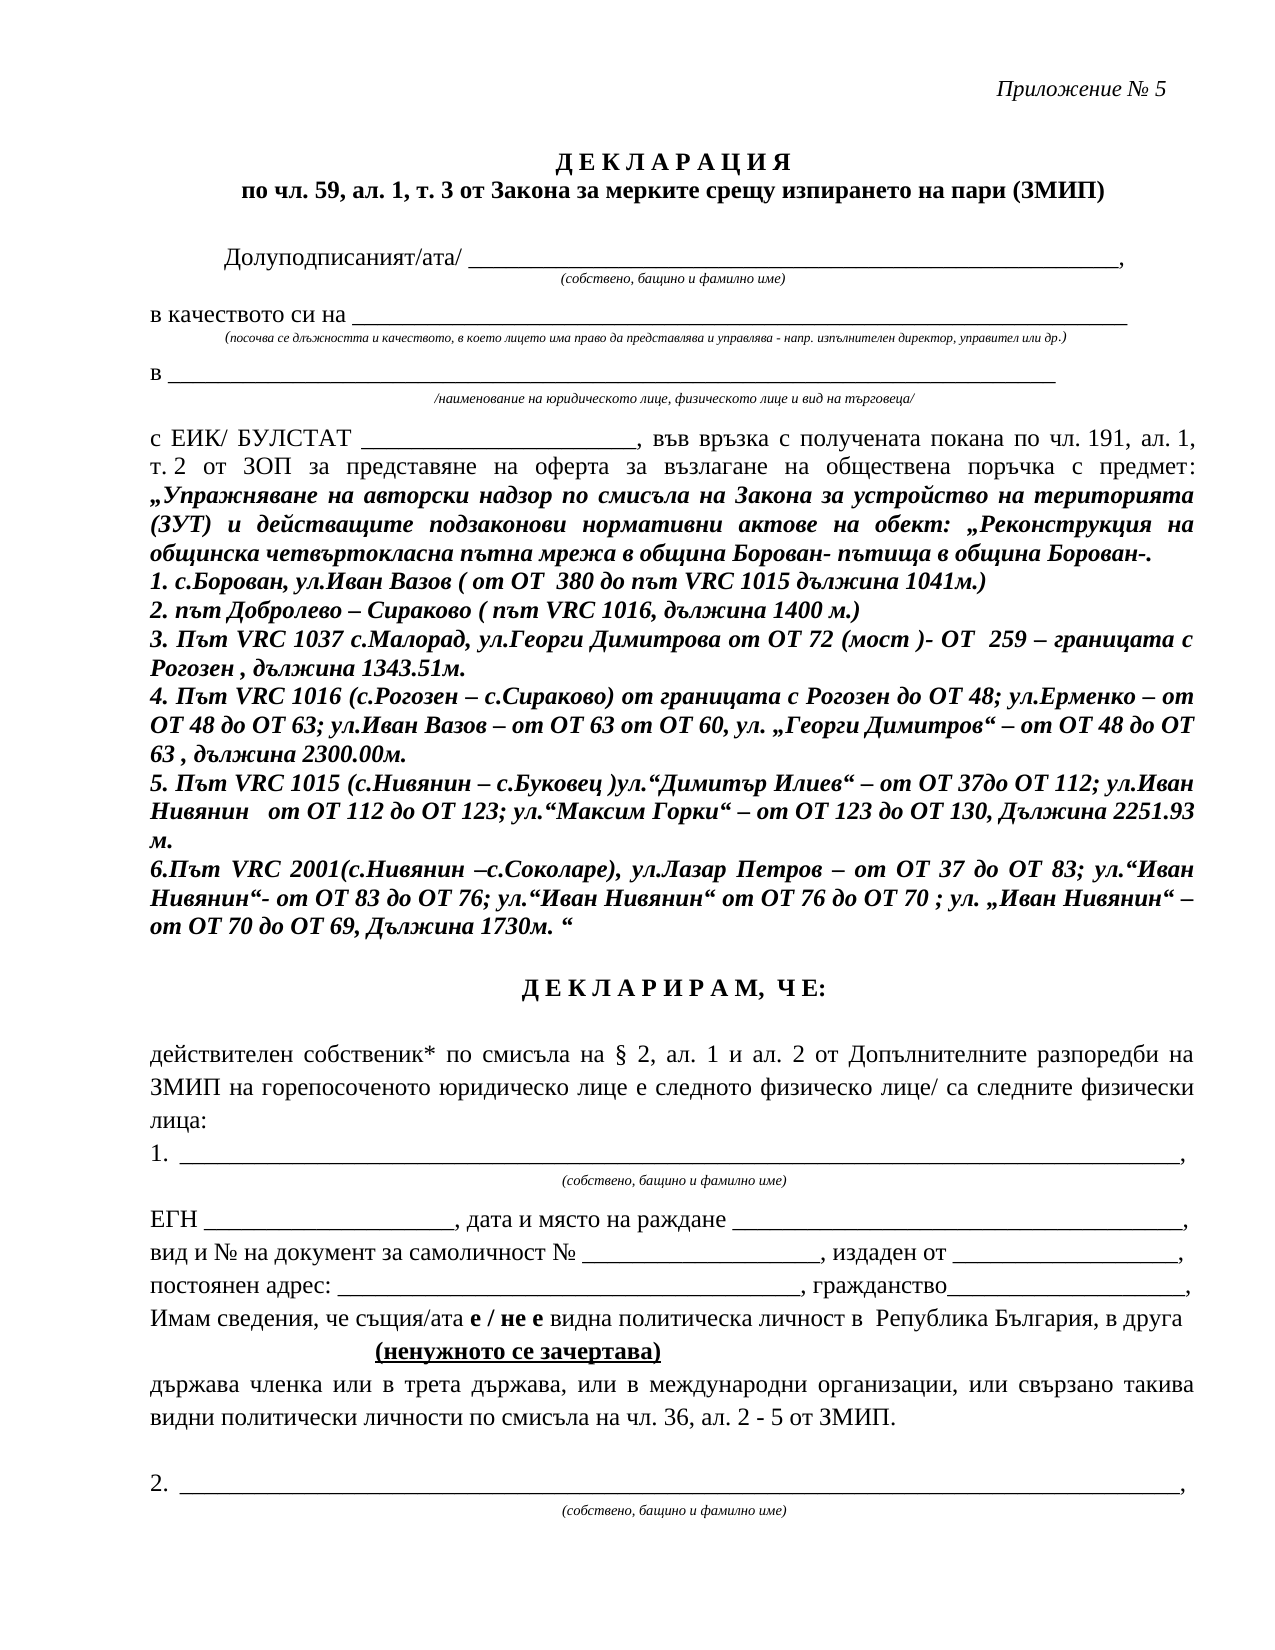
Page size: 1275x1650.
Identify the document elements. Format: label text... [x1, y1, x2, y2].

text в _______________________________________________________________________ [150, 357, 1198, 385]
text 1. с.Борован, ул.Иван Вазов ( от ОТ 380 до път VRC 1015 дължина 1041м.) [150, 566, 1196, 595]
text действителен собственик* по смисъла на § 2, ал. 1 и ал. 2 от Допълнителните разпоредби на ЗМИП на горепосоченото юридическо лице е следното физическо лице/ са следните физически лица: [150, 1039, 1196, 1134]
text 5. Път VRC 1015 (с.Нивянин – с.Буковец )ул.“Димитър Илиев“ – от ОТ 37до ОТ 112; ул.Иван Нивянин от ОТ 112 до ОТ 123; ул.“Максим Горки“ – от ОТ 123 до ОТ 130, Дължина 2251.93 м. [150, 768, 1196, 854]
text (ненужното се зачертава) [300, 1336, 1196, 1365]
text вид и № на документ за самоличност № ___________________, издаден от __________________, [150, 1237, 1196, 1266]
text 6.Път VRC 2001(с.Нивянин –с.Соколаре), ул.Лазар Петров – от ОТ 37 до ОТ 83; ул.“Иван Нивянин“- от ОТ 83 до ОТ 76; ул.“Иван Нивянин“ от ОТ 76 до ОТ 70 ; ул. „Иван Нивянин“ – от ОТ 70 до ОТ 69, Дължина 1730м. “ [150, 854, 1196, 940]
text постоянен адрес: _____________________________________, гражданство___________________, [150, 1270, 1196, 1299]
text (собствено, бащино и фамилно име) [150, 1502, 1198, 1530]
list ________________________________________________________________________________, [150, 1138, 1196, 1167]
text Д Е К Л А Р И Р А М, Ч Е: [150, 973, 1198, 1002]
text (собствено, бащино и фамилно име) [150, 270, 1196, 299]
text по чл. 59, ал. 1, т. 3 от Закона за мерките срещу изпирането на пари (ЗМИП) [150, 176, 1196, 204]
text 3. Път VRC 1037 с.Малорад, ул.Георги Димитрова от ОТ 72 (мост )- ОТ 259 – границата с Рогозен , дължина 1343.51м. [150, 624, 1196, 681]
text Имам сведения, че същия/ата е / не е видна политическа личност в Република България, в друга [150, 1303, 1196, 1332]
text 2. път Добролево – Сираково ( път VRC 1016, дължина 1400 м.) [150, 595, 1196, 624]
text ЕГН ____________________, дата и място на раждане ____________________________________, [150, 1204, 1196, 1233]
text с ЕИК/ БУЛСТАТ ______________________, във връзка с получената покана по чл. 191, ал. 1, т. 2 от ЗОП за представяне на оферта за възлагане на обществена поръчка с предмет: „Упражняване на авторски надзор по смисъла на Закона за устройство на територията (ЗУТ) и действащите подзаконови нормативни актове на обект: „Реконструкция на общинска четвъртокласна пътна мрежа в община Борован- пътища в община Борован-. [150, 423, 1196, 566]
text 4. Път VRC 1016 (с.Рогозен – с.Сираково) от границата с Рогозен до ОТ 48; ул.Ерменко – от ОТ 48 до ОТ 63; ул.Иван Вазов – от ОТ 63 от ОТ 60, ул. „Георги Димитров“ – от ОТ 48 до ОТ 63 , дължина 2300.00м. [150, 681, 1196, 768]
text (собствено, бащино и фамилно име) [150, 1171, 1198, 1200]
text Д Е К Л А Р А Ц И Я [150, 147, 1196, 176]
list ________________________________________________________________________________, [150, 1468, 1196, 1497]
text в качеството си на ______________________________________________________________ [150, 299, 1196, 328]
text (посочва се длъжността и качеството, в което лицето има право да представлява и управлява - напр. изпълнителен директор, управител или др.) [150, 328, 1196, 357]
text /наименование на юридическото лице, физическото лице и вид на търговеца/ [150, 390, 1198, 418]
text Долуподписаният/ата/ ____________________________________________________, [150, 242, 1196, 270]
